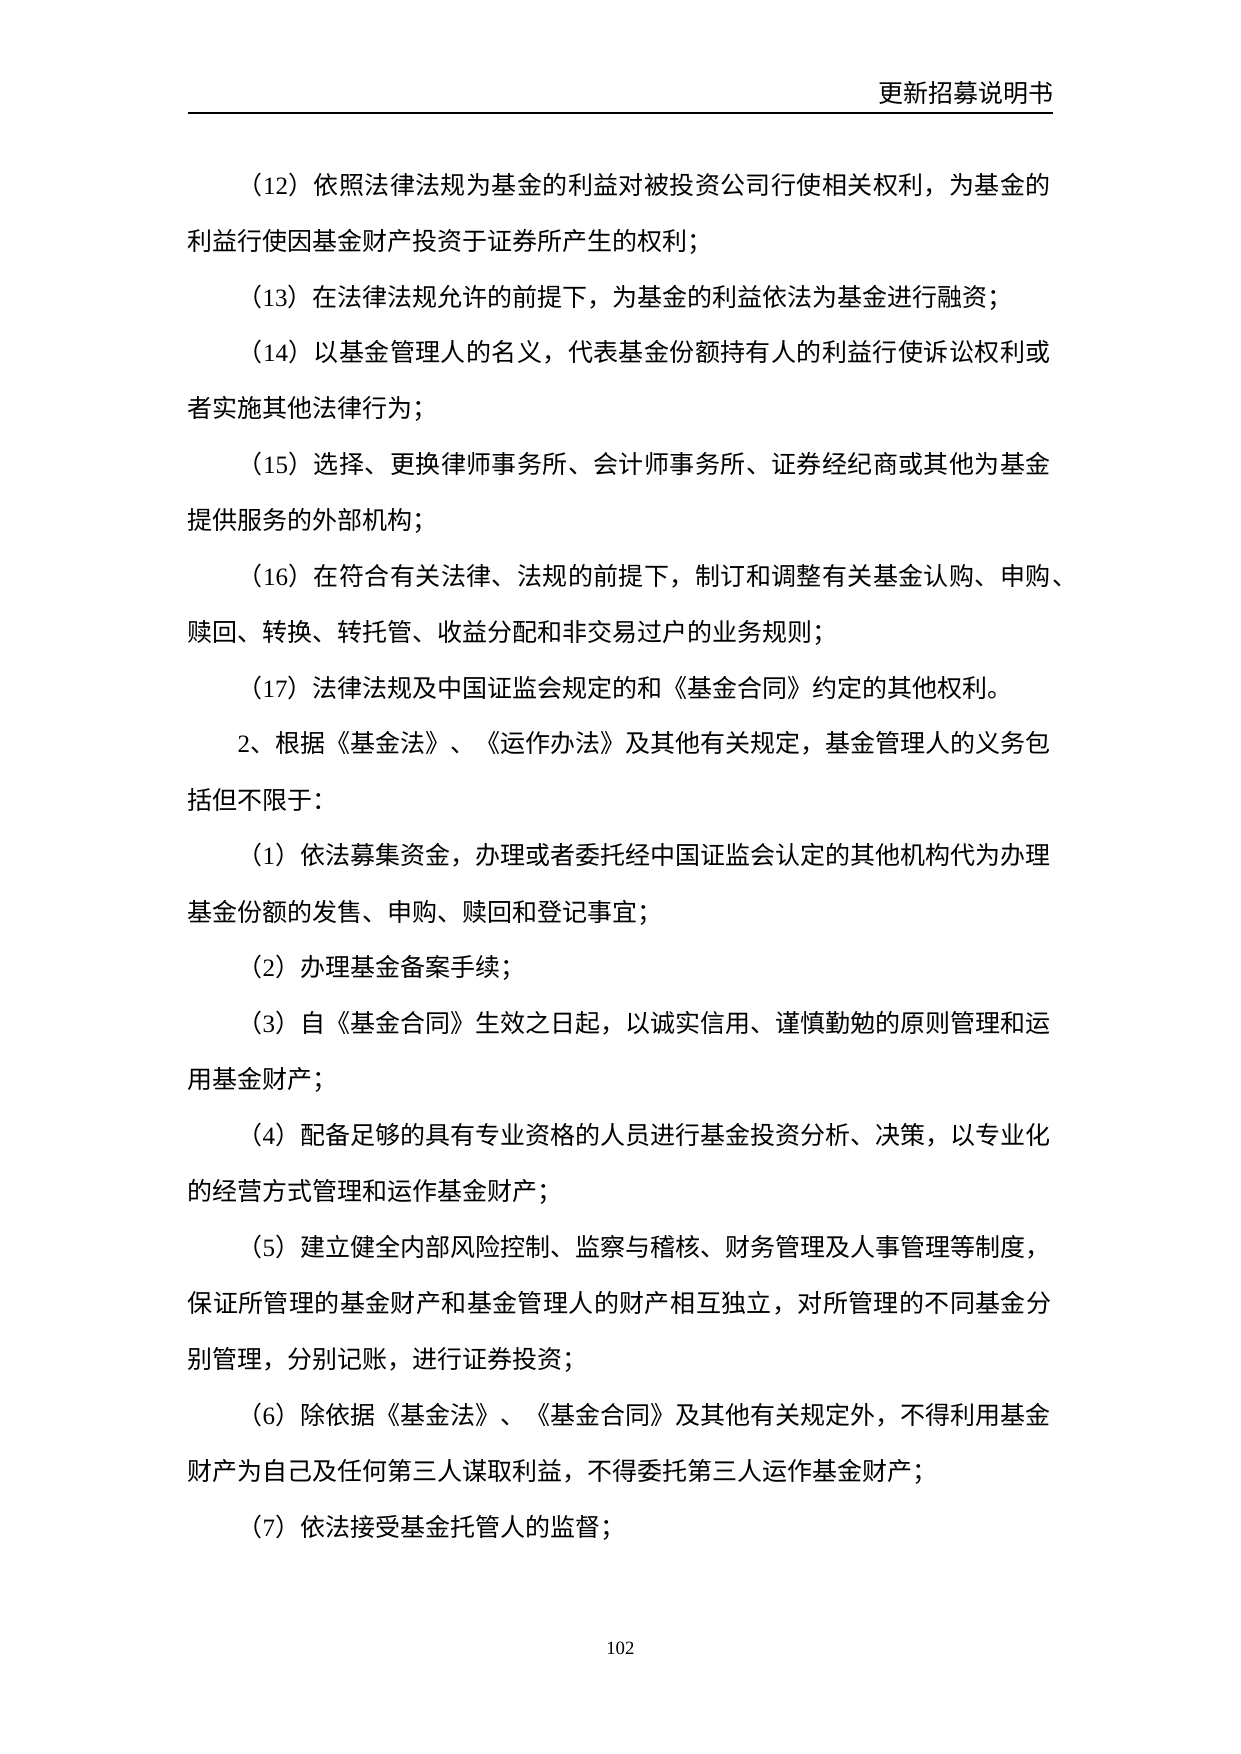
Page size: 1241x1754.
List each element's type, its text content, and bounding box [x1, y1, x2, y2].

text （14）以基金管理人的名义，代表基金份额持有人的利益行使诉讼权利或者实施其他法律行为； [187, 332, 1053, 426]
text （2）办理基金备案手续； [187, 947, 1053, 984]
text （17）法律法规及中国证监会规定的和《基金合同》约定的其他权利。 [187, 668, 1053, 705]
text （16）在符合有关法律、法规的前提下，制订和调整有关基金认购、申购、赎回、转换、转托管、收益分配和非交易过户的业务规则； [187, 556, 1053, 649]
text （12）依照法律法规为基金的利益对被投资公司行使相关权利，为基金的利益行使因基金财产投资于证券所产生的权利； [187, 164, 1053, 258]
text （7）依法接受基金托管人的监督； [187, 1506, 1053, 1544]
text （5）建立健全内部风险控制、监察与稽核、财务管理及人事管理等制度，保证所管理的基金财产和基金管理人的财产相互独立，对所管理的不同基金分别管理，分别记账，进行证券投资； [187, 1226, 1053, 1376]
text （13）在法律法规允许的前提下，为基金的利益依法为基金进行融资； [187, 276, 1053, 314]
text （3）自《基金合同》生效之日起，以诚实信用、谨慎勤勉的原则管理和运用基金财产； [187, 1003, 1053, 1096]
text （6）除依据《基金法》、《基金合同》及其他有关规定外，不得利用基金财产为自己及任何第三人谋取利益，不得委托第三人运作基金财产； [187, 1394, 1053, 1488]
text 2、根据《基金法》、《运作办法》及其他有关规定，基金管理人的义务包括但不限于： [187, 723, 1053, 817]
text （15）选择、更换律师事务所、会计师事务所、证券经纪商或其他为基金提供服务的外部机构； [187, 444, 1053, 538]
text （4）配备足够的具有专业资格的人员进行基金投资分析、决策，以专业化的经营方式管理和运作基金财产； [187, 1114, 1053, 1208]
text （1）依法募集资金，办理或者委托经中国证监会认定的其他机构代为办理基金份额的发售、申购、赎回和登记事宜； [187, 835, 1053, 929]
